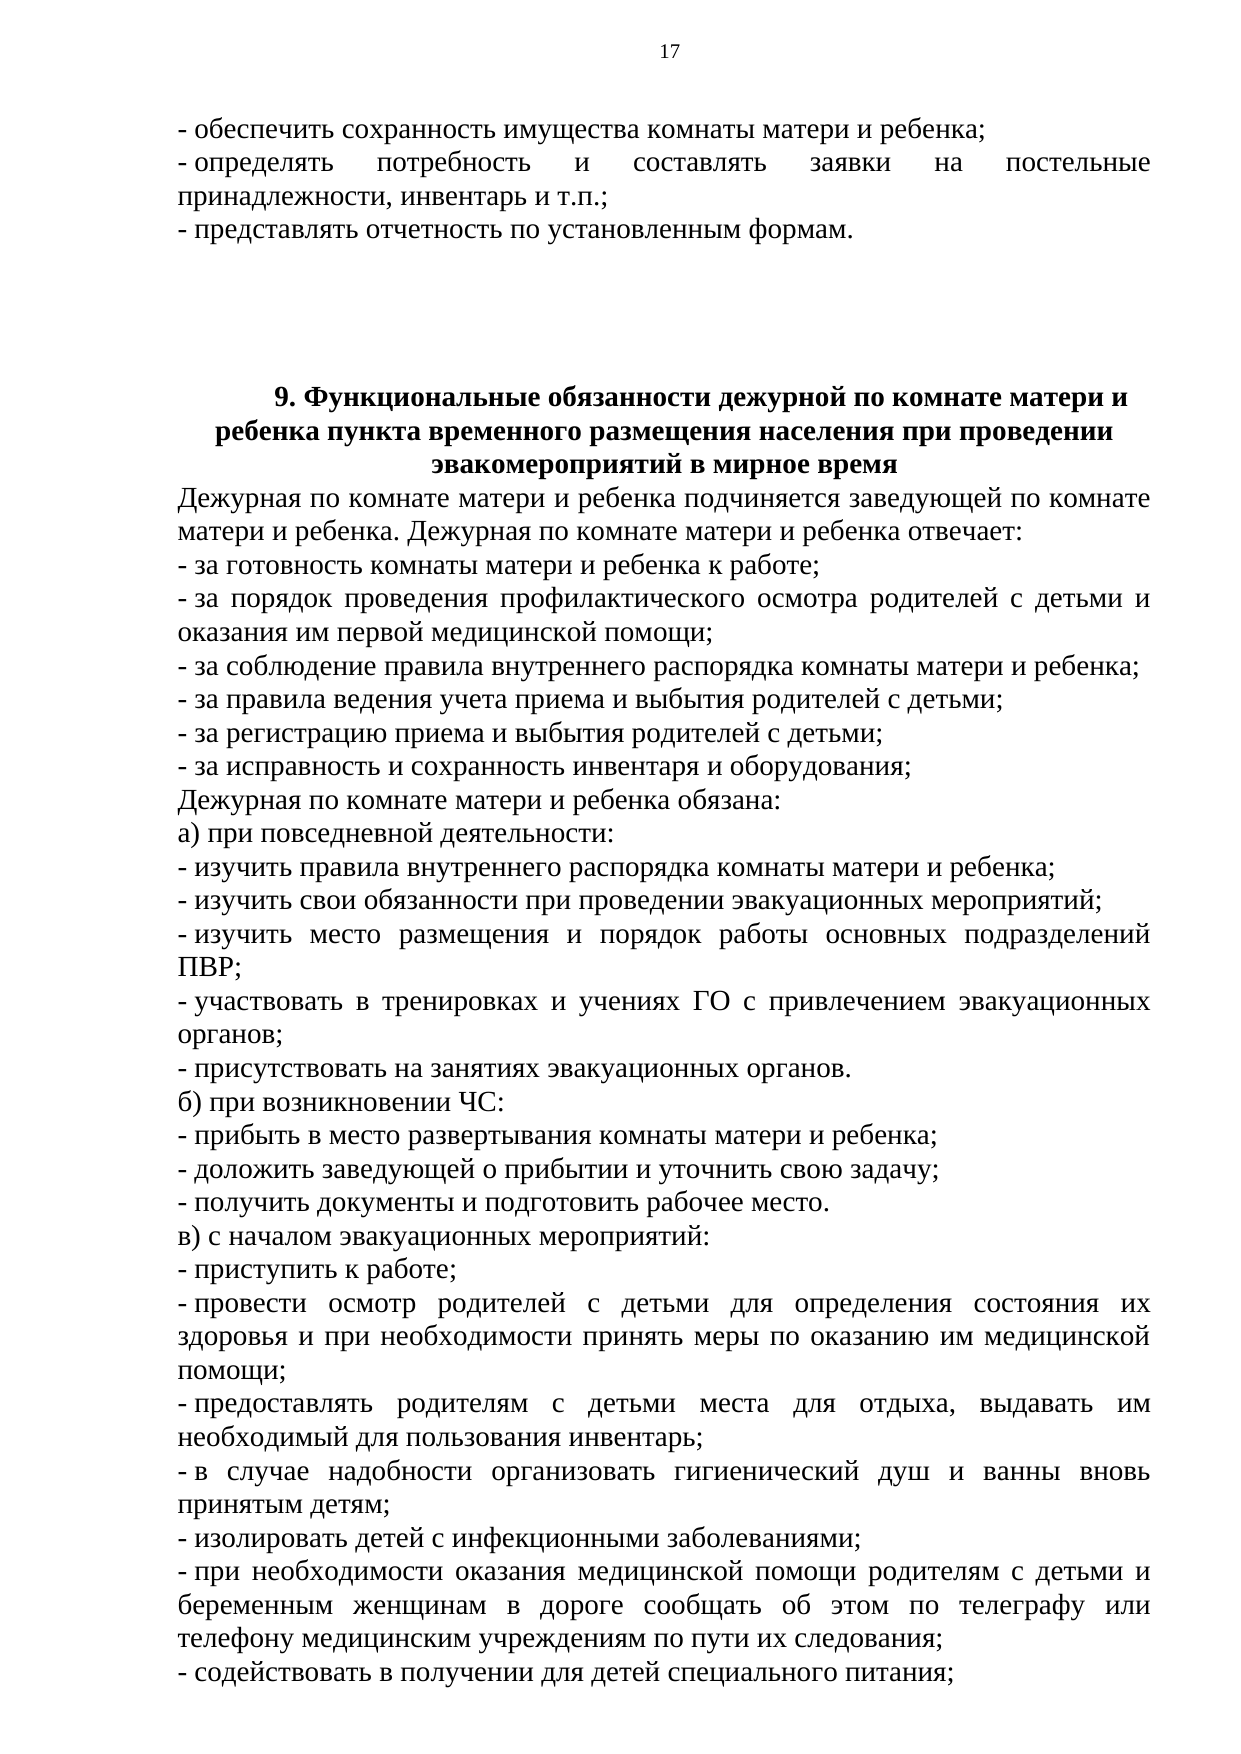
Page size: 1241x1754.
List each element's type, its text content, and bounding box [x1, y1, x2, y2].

text 9. Функциональные обязанности дежурной по комнате матери и ребенка пункта временного размещения населения при проведении эвакомероприятий в мирное время [177, 379, 1152, 480]
text - провести осмотр родителей с детьми для определения состояния их здоровья и при необходимости принять меры по оказанию им медицинской помощи; [177, 1285, 1152, 1386]
text - изучить свои обязанности при проведении эвакуационных мероприятий; [177, 882, 1152, 916]
text - участвовать в тренировках и учениях ГО с привлечением эвакуационных органов; [177, 983, 1152, 1050]
text - за готовность комнаты матери и ребенка к работе; [177, 547, 1152, 581]
text - изолировать детей с инфекционными заболеваниями; [177, 1520, 1152, 1553]
text б) при возникновении ЧС: [177, 1084, 1152, 1117]
text - за регистрацию приема и выбытия родителей с детьми; [177, 715, 1152, 748]
text - приступить к работе; [177, 1251, 1152, 1285]
text - доложить заведующей о прибытии и уточнить свою задачу; [177, 1151, 1152, 1184]
text - присутствовать на занятиях эвакуационных органов. [177, 1050, 1152, 1084]
text - прибыть в место развертывания комнаты матери и ребенка; [177, 1117, 1152, 1151]
text - за порядок проведения профилактического осмотра родителей с детьми и оказания им первой медицинской помощи; [177, 581, 1152, 648]
text - при необходимости оказания медицинской помощи родителям с детьми и беременным женщинам в дороге сообщать об этом по телеграфу или телефону медицинским учреждениям по пути их следования; [177, 1553, 1152, 1654]
text - определять потребность и составлять заявки на постельные принадлежности, инвентарь и т.п.; [177, 144, 1152, 212]
text в) с началом эвакуационных мероприятий: [177, 1218, 1152, 1251]
text - обеспечить сохранность имущества комнаты матери и ребенка; [177, 111, 1152, 144]
text - за соблюдение правила внутреннего распорядка комнаты матери и ребенка; [177, 648, 1152, 681]
text - за правила ведения учета приема и выбытия родителей с детьми; [177, 681, 1152, 715]
text Дежурная по комнате матери и ребенка обязана: [177, 782, 1152, 815]
text - предоставлять родителям с детьми места для отдыха, выдавать им необходимый для пользования инвентарь; [177, 1386, 1152, 1453]
text - содействовать в получении для детей специального питания; [177, 1654, 1152, 1687]
text а) при повседневной деятельности: [177, 815, 1152, 849]
text - представлять отчетность по установленным формам. [177, 212, 1152, 245]
text - изучить правила внутреннего распорядка комнаты матери и ребенка; [177, 849, 1152, 882]
text - получить документы и подготовить рабочее место. [177, 1184, 1152, 1218]
text Дежурная по комнате матери и ребенка подчиняется заведующей по комнате матери и ребенка. Дежурная по комнате матери и ребенка отвечает: [177, 480, 1152, 547]
text - в случае надобности организовать гигиенический душ и ванны вновь принятым детям; [177, 1453, 1152, 1520]
text - за исправность и сохранность инвентаря и оборудования; [177, 748, 1152, 782]
text - изучить место размещения и порядок работы основных подразделений ПВР; [177, 916, 1152, 983]
